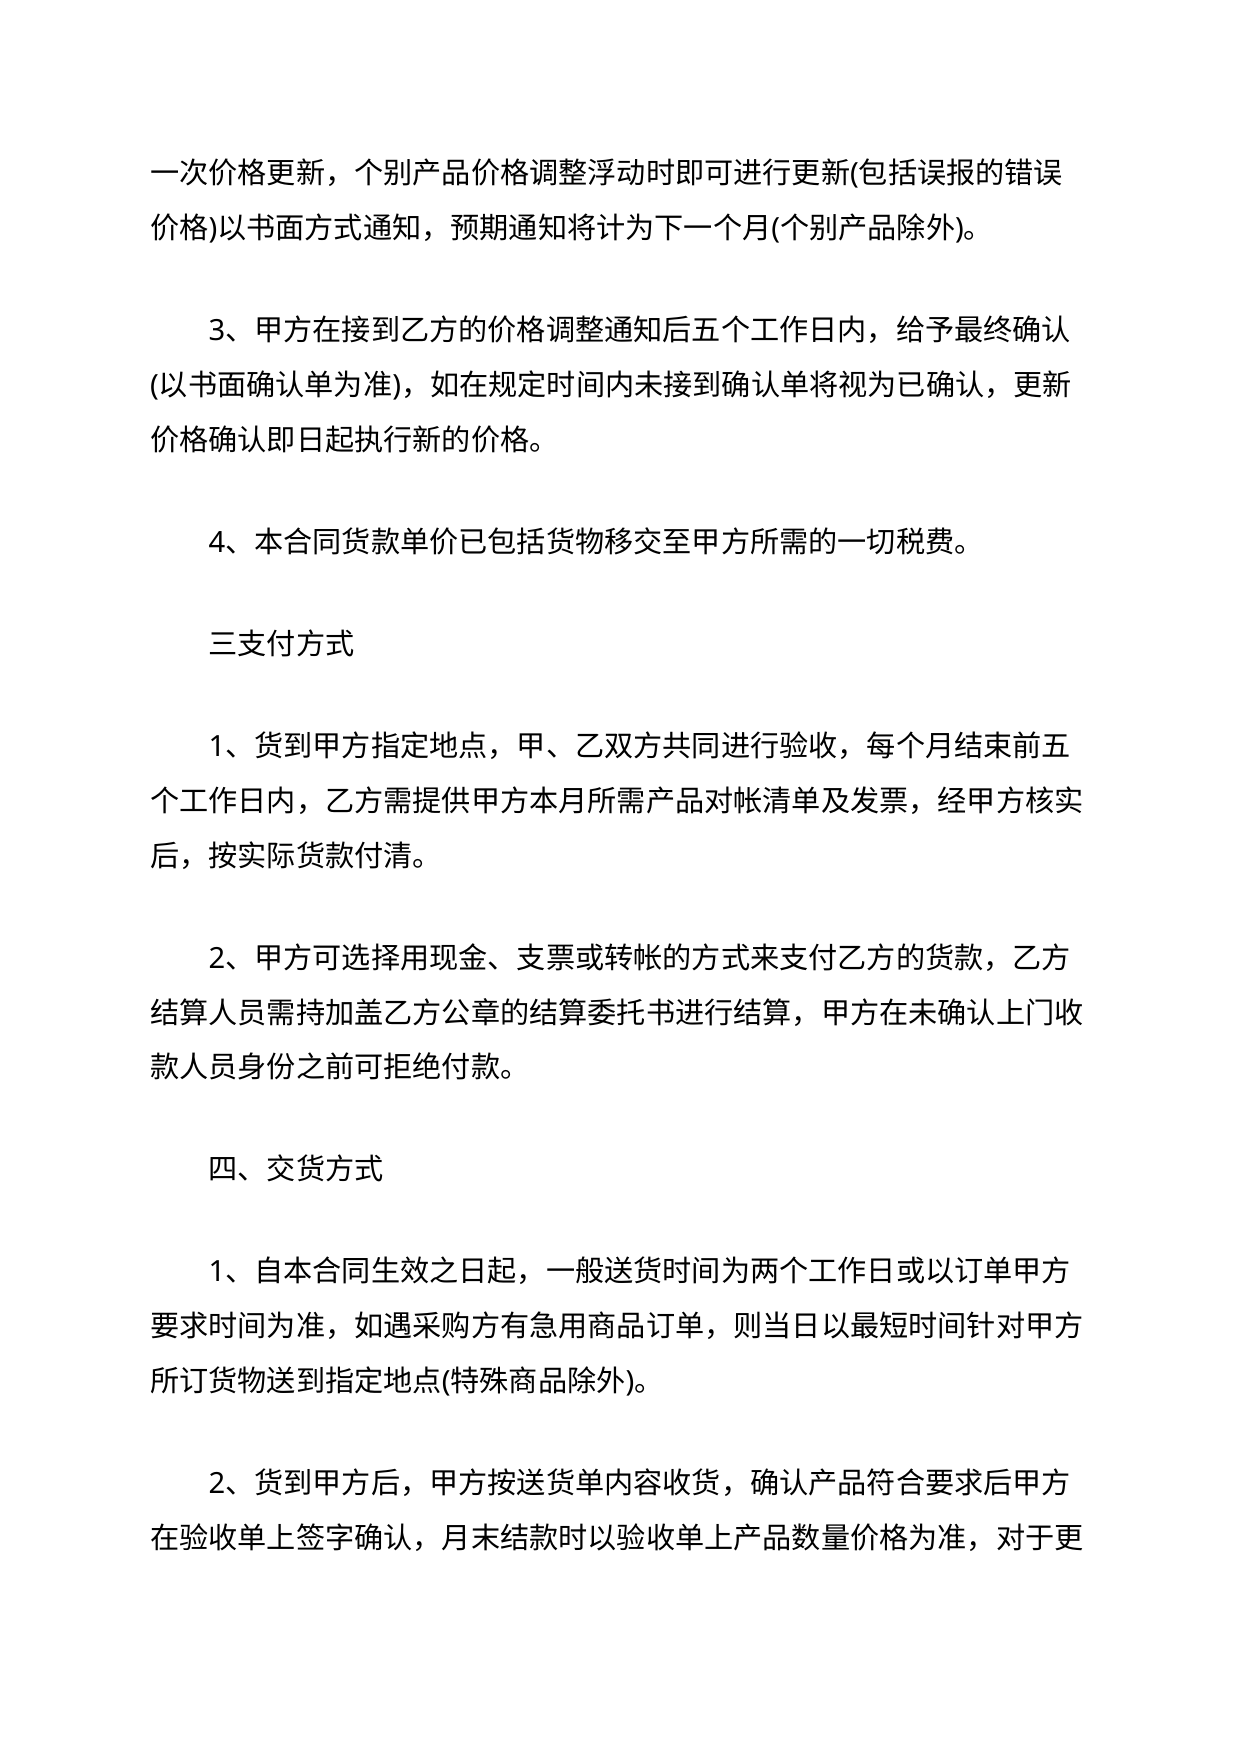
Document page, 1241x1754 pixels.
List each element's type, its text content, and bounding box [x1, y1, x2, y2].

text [150, 150, 1090, 247]
text 3、甲方在接到乙方的价格调整通知后五个工作日内，给予最终确认(以书面确认单为准)，如在规定时间内未接到确认单将视为已确认，更新价格确认即日起执行新的价格。 [150, 307, 1090, 459]
text 1、自本合同生效之日起，一般送货时间为两个工作日或以订单甲方要求时间为准，如遇采购方有急用商品订单，则当日以最短时间针对甲方所订货物送到指定地点(特殊商品除外)。 [150, 1248, 1090, 1400]
text 4、本合同货款单价已包括货物移交至甲方所需的一切税费。 [150, 519, 1090, 561]
text 1、货到甲方指定地点，甲、乙双方共同进行验收，每个月结束前五个工作日内，乙方需提供甲方本月所需产品对帐清单及发票，经甲方核实后，按实际货款付清。 [150, 722, 1090, 875]
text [150, 1459, 1090, 1557]
text 2、甲方可选择用现金、支票或转帐的方式来支付乙方的货款，乙方结算人员需持加盖乙方公章的结算委托书进行结算，甲方在未确认上门收款人员身份之前可拒绝付款。 [150, 934, 1090, 1086]
text 三支付方式 [150, 621, 1090, 663]
text 四、交货方式 [150, 1146, 1090, 1188]
